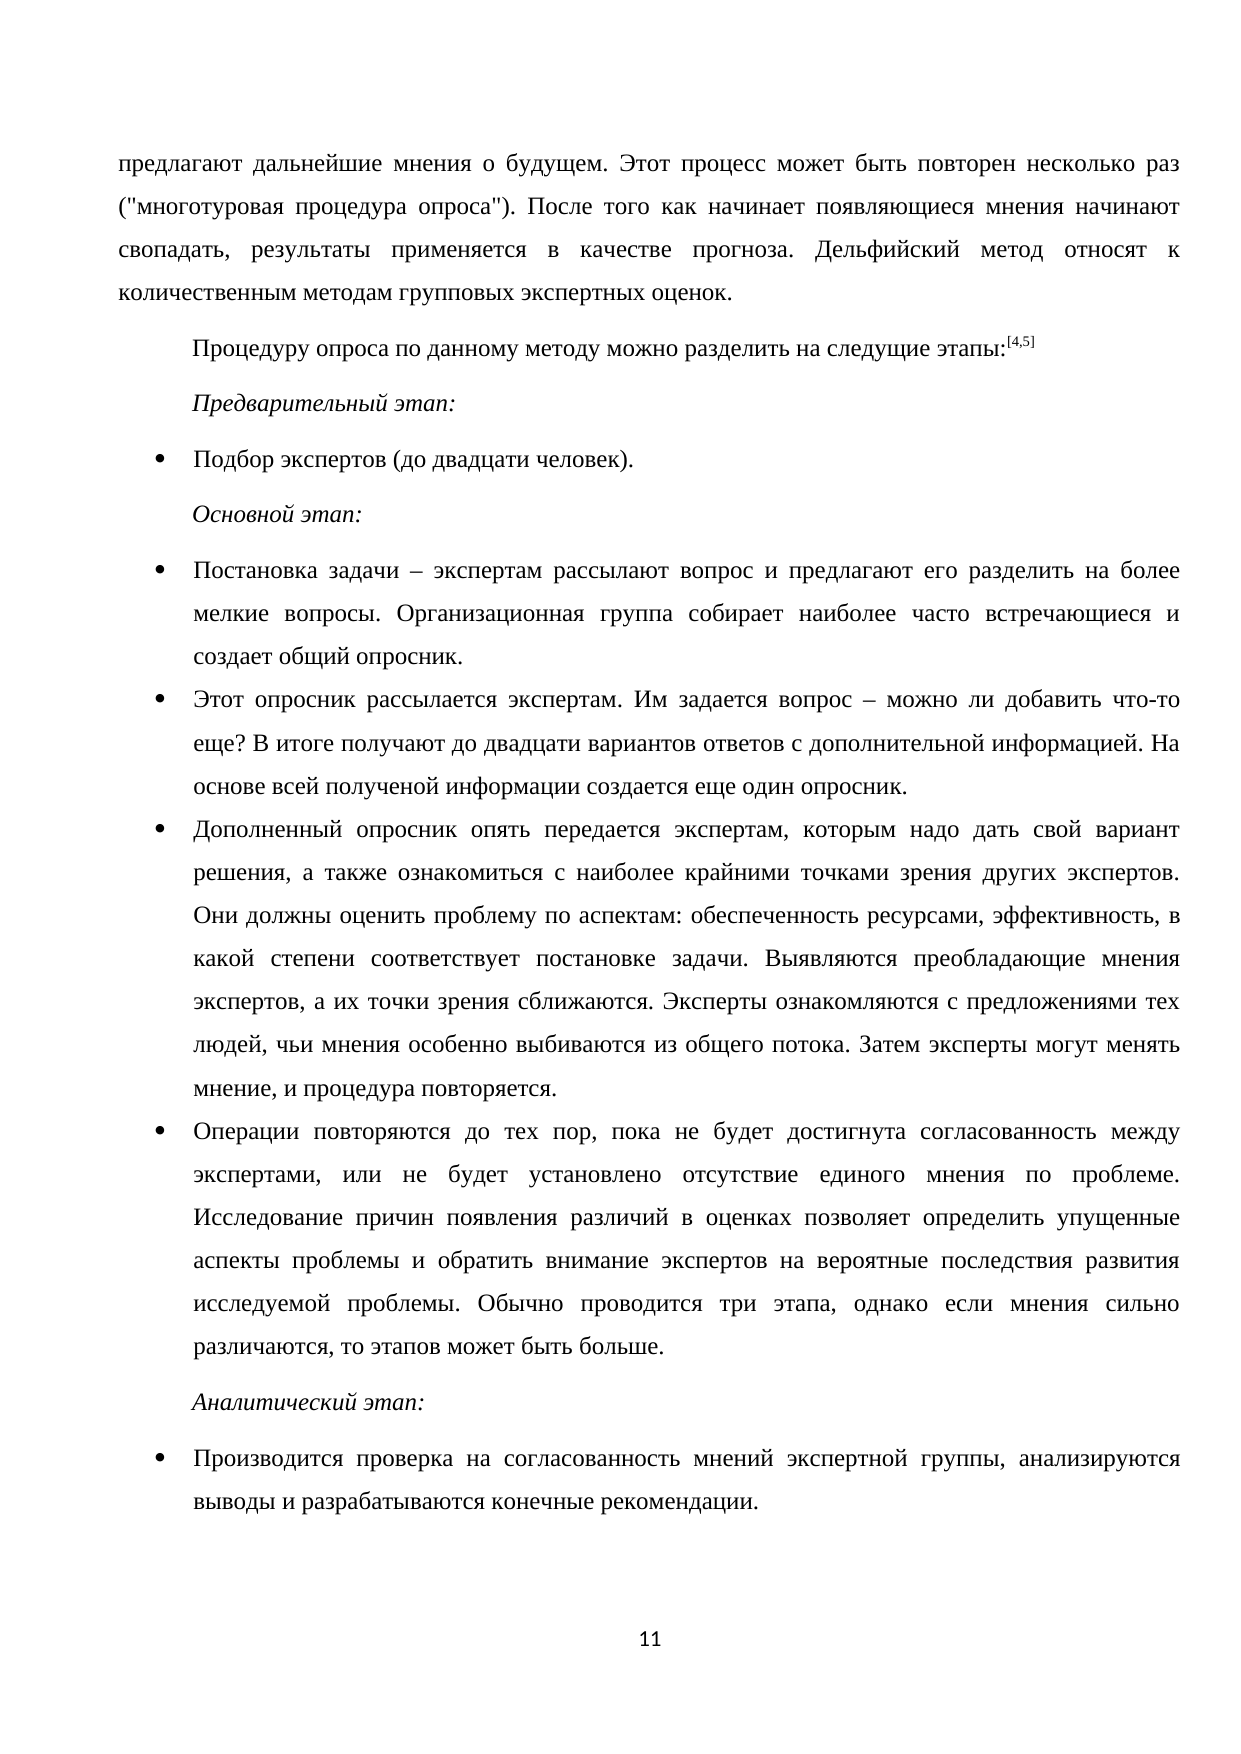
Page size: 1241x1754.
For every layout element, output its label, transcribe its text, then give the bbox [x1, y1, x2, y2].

list Производится проверка на согласованность мнений экспертной группы, анализируются выводы и разрабатываются конечные рекомендации. [156, 1443, 1181, 1514]
text Аналитический этап: [118, 1387, 1181, 1416]
list Постановка задачи – экспертам рассылают вопрос и предлагают его разделить на более мелкие вопросы. Организационная группа собирает наиболее часто встречающиеся и создает общий опросник. [156, 555, 1181, 670]
text Процедуру опроса по данному методу можно разделить на следущие этапы:[4,5] [118, 333, 1181, 361]
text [118, 148, 1181, 306]
list Дополненный опросник опять передается экспертам, которым надо дать свой вариант решения, а также ознакомиться с наиболее крайними точками зрения других экспертов. Они должны оценить проблему по аспектам: обеспеченность ресурсами, эффективность, в какой степени соответствует постановке задачи. Выявляются преобладающие мнения экспертов, а их точки зрения сближаются. Эксперты ознакомляются с предложениями тех людей, чьи мнения особенно выбиваются из общего потока. Затем эксперты могут менять мнение, и процедура повторяется. [156, 814, 1181, 1101]
list Операции повторяются до тех пор, пока не будет достигнута согласованность между экспертами, или не будет установлено отсутствие единого мнения по проблеме. Исследование причин появления различий в оценках позволяет определить упущенные аспекты проблемы и обратить внимание экспертов на вероятные последствия развития исследуемой проблемы. Обычно проводится три этапа, однако если мнения сильно различаются, то этапов может быть больше. [156, 1116, 1181, 1360]
text Предварительный этап: [118, 388, 1181, 417]
list Этот опросник рассылается экспертам. Им задается вопрос – можно ли добавить что-то еще? В итоге получают до двадцати вариантов ответов с дополнительной информацией. На основе всей полученой информации создается еще один опросник. [156, 684, 1181, 799]
text Основной этап: [118, 499, 1181, 528]
list Подбор экспертов (до двадцати человек). [156, 444, 1181, 473]
